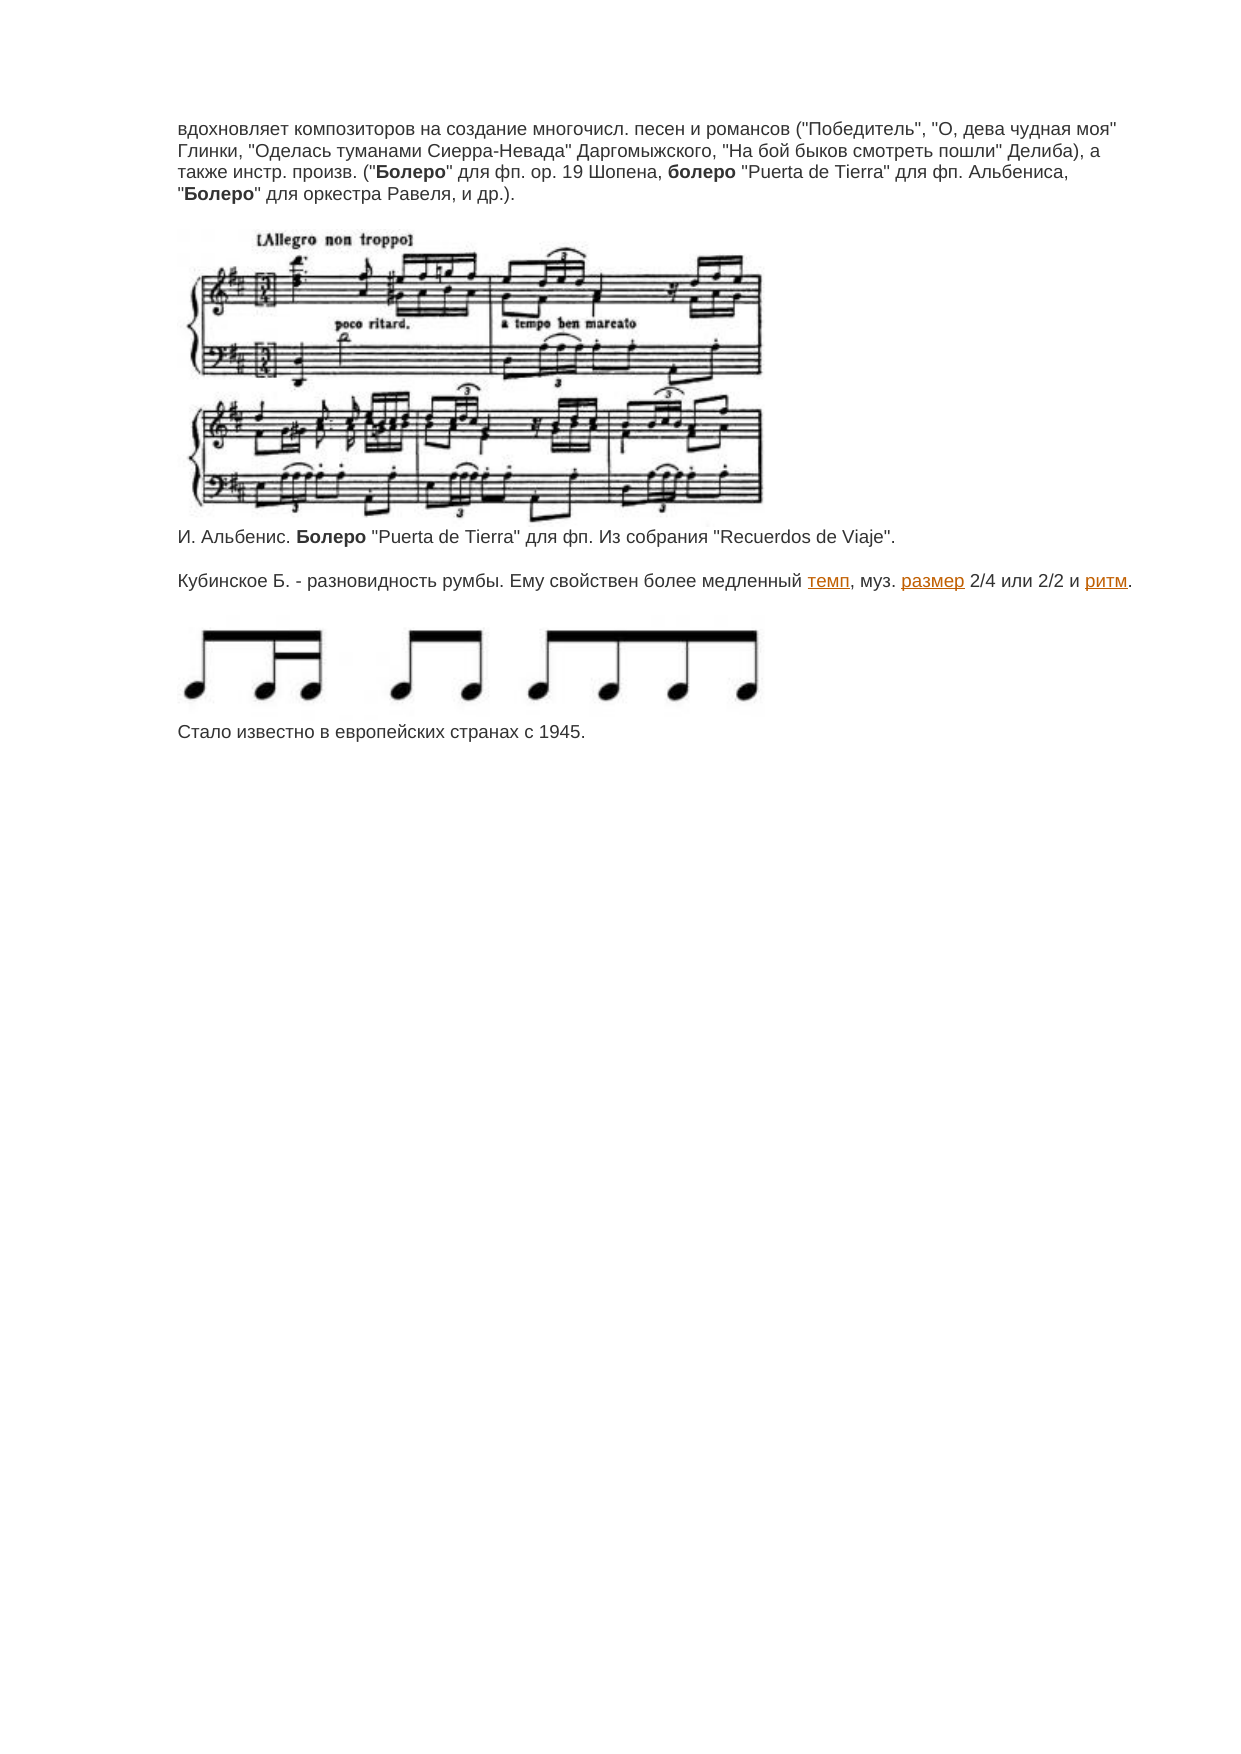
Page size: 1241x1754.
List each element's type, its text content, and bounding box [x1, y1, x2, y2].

text И. Альбенис. Болеро "Puerta de Tierra" для фп. Из собрания "Recuerdos de Viaje". Кубинское Б. - разновидность румбы. Ему свойствен более медленный темп, муз. размер 2/4 или 2/2 и ритм. [177, 526, 1152, 591]
picture [177, 615, 771, 721]
picture [177, 229, 771, 527]
text Стало известно в европейских странах с 1945. [177, 721, 1152, 742]
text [177, 118, 1152, 204]
